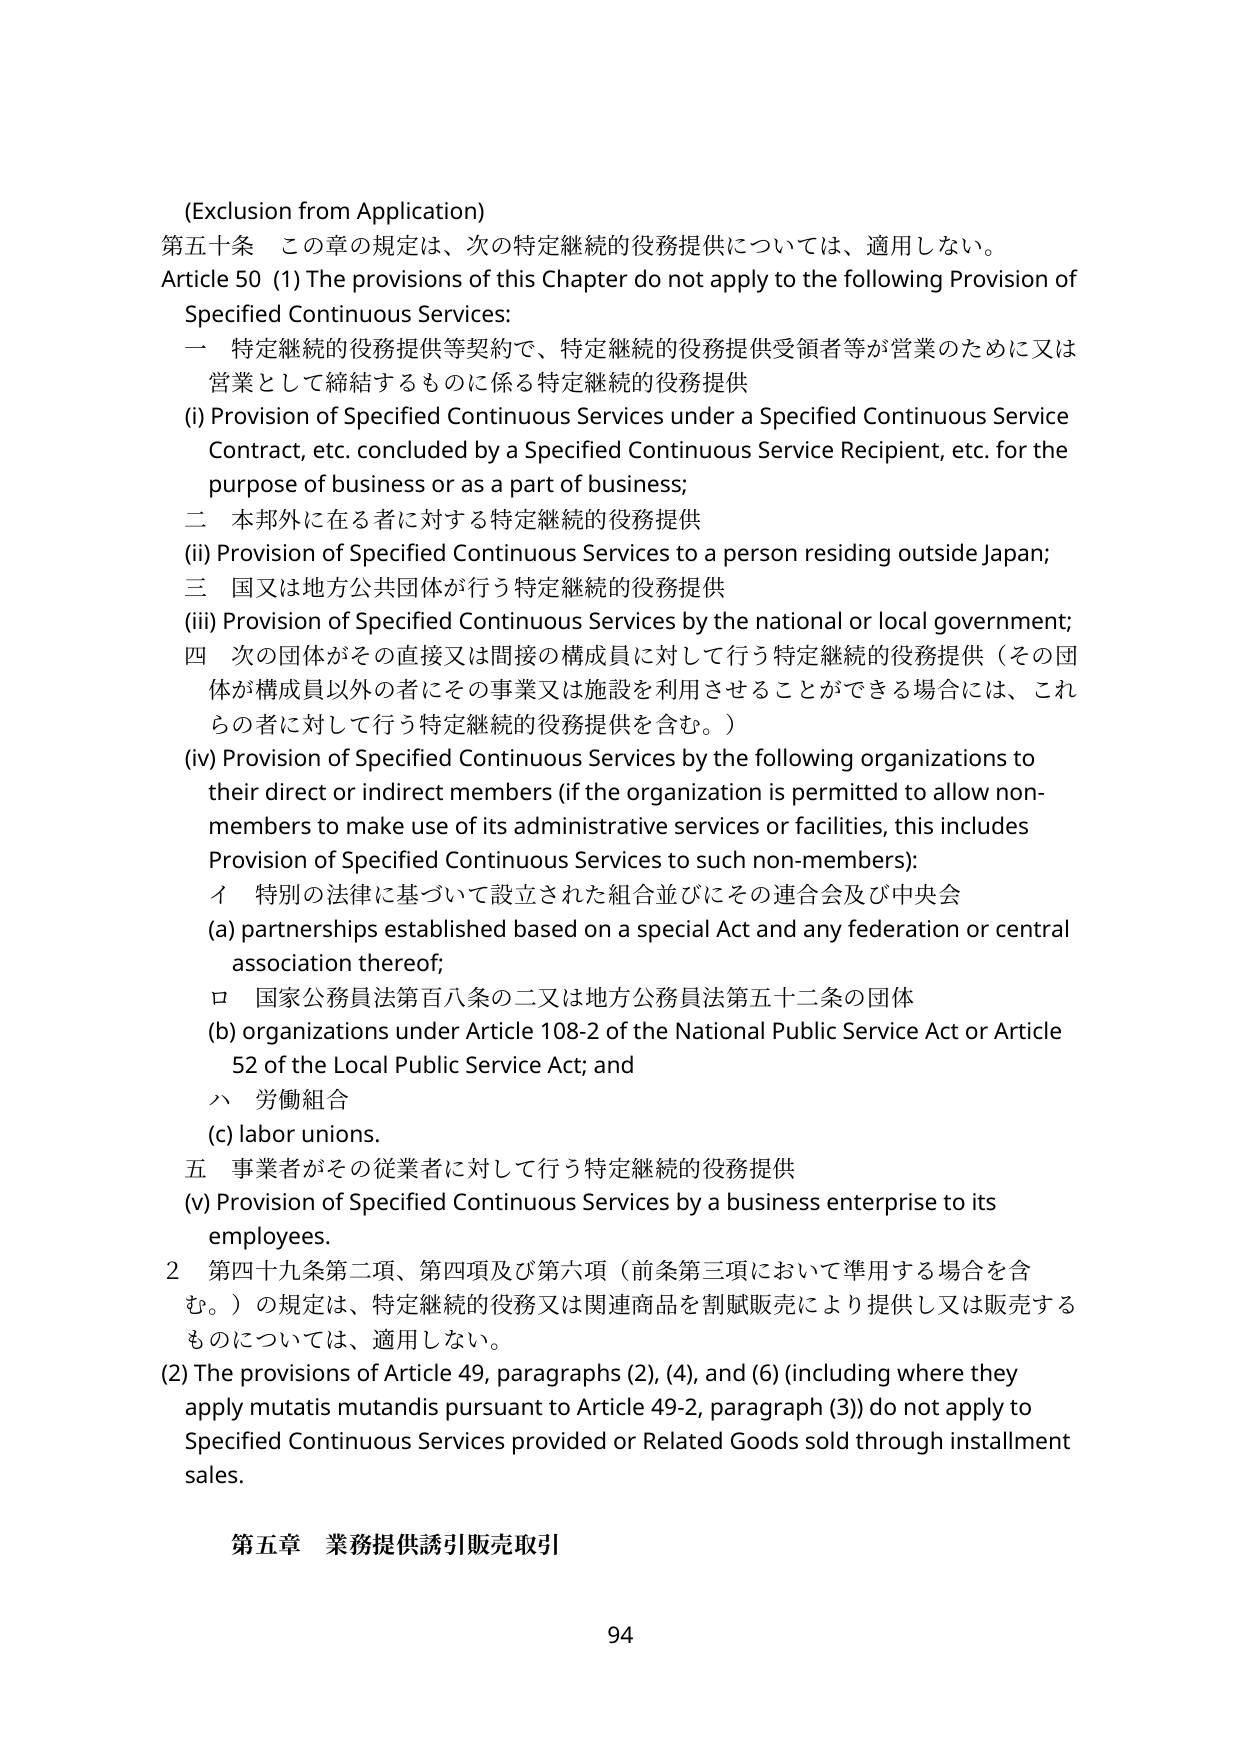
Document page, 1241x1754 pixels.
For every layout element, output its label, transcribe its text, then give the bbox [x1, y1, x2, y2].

text 四 次の団体がその直接又は間接の構成員に対して行う特定継続的役務提供（その団体が構成員以外の者にその事業又は施設を利用させることができる場合には、これらの者に対して行う特定継続的役務提供を含む。） [184, 638, 1079, 740]
text 第五十条 この章の規定は、次の特定継続的役務提供については、適用しない。 [161, 228, 1079, 262]
text (2) The provisions of Article 49, paragraphs (2), (4), and (6) (including where they apply mutatis mutandis pursuant to Article 49-2, paragraph (3)) do not apply to Specified Continuous Services provided or Related Goods sold through installment sales. [161, 1355, 1079, 1492]
text (iii) Provision of Specified Continuous Services by the national or local government; [184, 604, 1079, 638]
text 五 事業者がその従業者に対して行う特定継続的役務提供 [184, 1150, 1079, 1184]
text (v) Provision of Specified Continuous Services by a business enterprise to its employees. [184, 1184, 1079, 1253]
text ロ 国家公務員法第百八条の二又は地方公務員法第五十二条の団体 [207, 979, 1079, 1014]
text (b) organizations under Article 108-2 of the National Public Service Act or Article 52 of the Local Public Service Act; and [207, 1014, 1079, 1082]
text ハ 労働組合 [207, 1082, 1079, 1116]
text (a) partnerships established based on a special Act and any federation or central association thereof; [207, 911, 1079, 979]
text (i) Provision of Specified Continuous Services under a Specified Continuous Service Contract, etc. concluded by a Specified Continuous Service Recipient, etc. for the purpose of business or as a part of business; [184, 399, 1079, 501]
text (c) labor unions. [207, 1116, 1079, 1150]
text 第五章 業務提供誘引販売取引 [230, 1526, 1079, 1560]
text (Exclusion from Application) [184, 194, 1079, 228]
text (ii) Provision of Specified Continuous Services to a person residing outside Japan; [184, 535, 1079, 569]
text 二 本邦外に在る者に対する特定継続的役務提供 [184, 501, 1079, 535]
text ２ 第四十九条第二項、第四項及び第六項（前条第三項において準用する場合を含む。）の規定は、特定継続的役務又は関連商品を割賦販売により提供し又は販売するものについては、適用しない。 [161, 1253, 1079, 1355]
text 一 特定継続的役務提供等契約で、特定継続的役務提供受領者等が営業のために又は営業として締結するものに係る特定継続的役務提供 [184, 330, 1079, 399]
text 三 国又は地方公共団体が行う特定継続的役務提供 [184, 569, 1079, 604]
text Article 50 (1) The provisions of this Chapter do not apply to the following Provision of Specified Continuous Services: [161, 262, 1079, 330]
text イ 特別の法律に基づいて設立された組合並びにその連合会及び中央会 [207, 877, 1079, 911]
text (iv) Provision of Specified Continuous Services by the following organizations to their direct or indirect members (if the organization is permitted to allow non-members to make use of its administrative services or facilities, this includes Provision of Specified Continuous Services to such non-members): [184, 740, 1079, 877]
